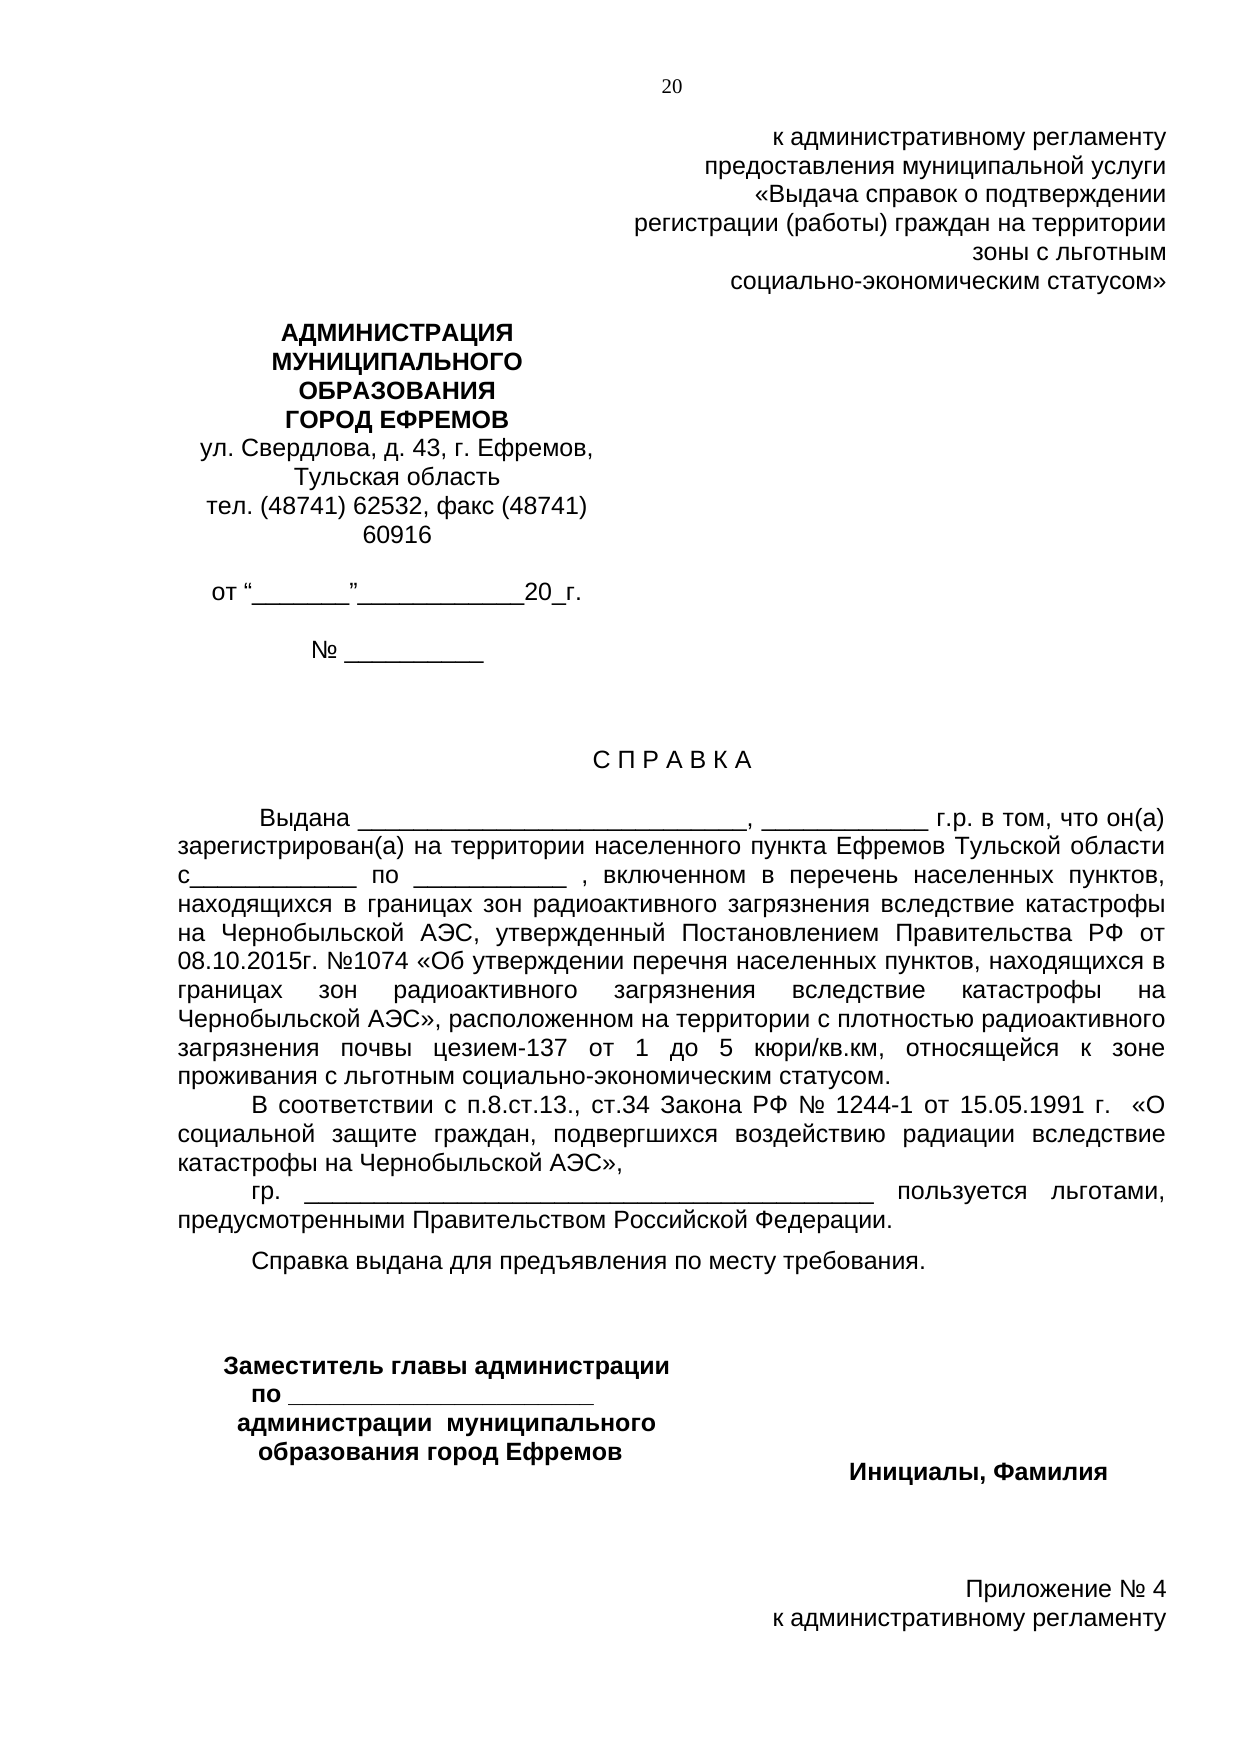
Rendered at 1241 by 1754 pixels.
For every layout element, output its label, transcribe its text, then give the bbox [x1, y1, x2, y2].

text «Выдача справок о подтверждении [177, 179, 1167, 208]
text С П Р А В К А [177, 745, 1167, 774]
text В соответствии с п.8.ст.13., ст.34 Закона РФ № 1244-1 от 15.05.1991 г. «О социальной защите граждан, подвергшихся воздействию радиации вследствие катастрофы на Чернобыльской АЭС», [177, 1090, 1167, 1176]
table_header Заместитель главы администрации по ______________________ администрации муниципального образования город Ефремов [177, 1329, 720, 1488]
text социально-экономическим статусом» [177, 266, 1167, 294]
text гр. _________________________________________ пользуется льготами, предусмотренными Правительством Российской Федерации. [177, 1176, 1167, 1234]
table_header Инициалы, Фамилия [720, 1329, 1163, 1488]
text Выдана ____________________________, ____________ г.р. в том, что он(а) зарегистрирован(а) на территории населенного пункта Ефремов Тульской области с____________ по ___________ , включенном в перечень населенных пунктов, находящихся в границах зон радиоактивного загрязнения вследствие катастрофы на Чернобыльской АЭС, утвержденный Постановлением Правительства РФ от 08.10.2015г. №1074 «Об утверждении перечня населенных пунктов, находящихся в границах зон радиоактивного загрязнения вследствие катастрофы на Чернобыльской АЭС», расположенном на территории с плотностью радиоактивного загрязнения почвы цезием-137 от 1 до 5 кюри/кв.км, относящейся к зоне проживания с льготным социально-экономическим статусом. [177, 802, 1167, 1090]
text регистрации (работы) граждан на территории [177, 208, 1167, 237]
text к административному регламенту [177, 1603, 1167, 1631]
text предоставления муниципальной услуги [177, 151, 1167, 179]
table_header АДМИНИСТРАЦИЯ МУНИЦИПАЛЬНОГО ОБРАЗОВАНИЯ ГОРОД ЕФРЕМОВ ул. Свердлова, д. . Ефремов, Тульская область тел. (48741) 62532, факс (48741) 60916 от “_______”____________20_г. № __________ [177, 319, 617, 692]
text Приложение № 4 [177, 1574, 1167, 1603]
text Справка выдана для предъявления по месту требования. [177, 1246, 1167, 1275]
text зоны с льготным [177, 237, 1167, 266]
text к административному регламенту [177, 122, 1167, 151]
